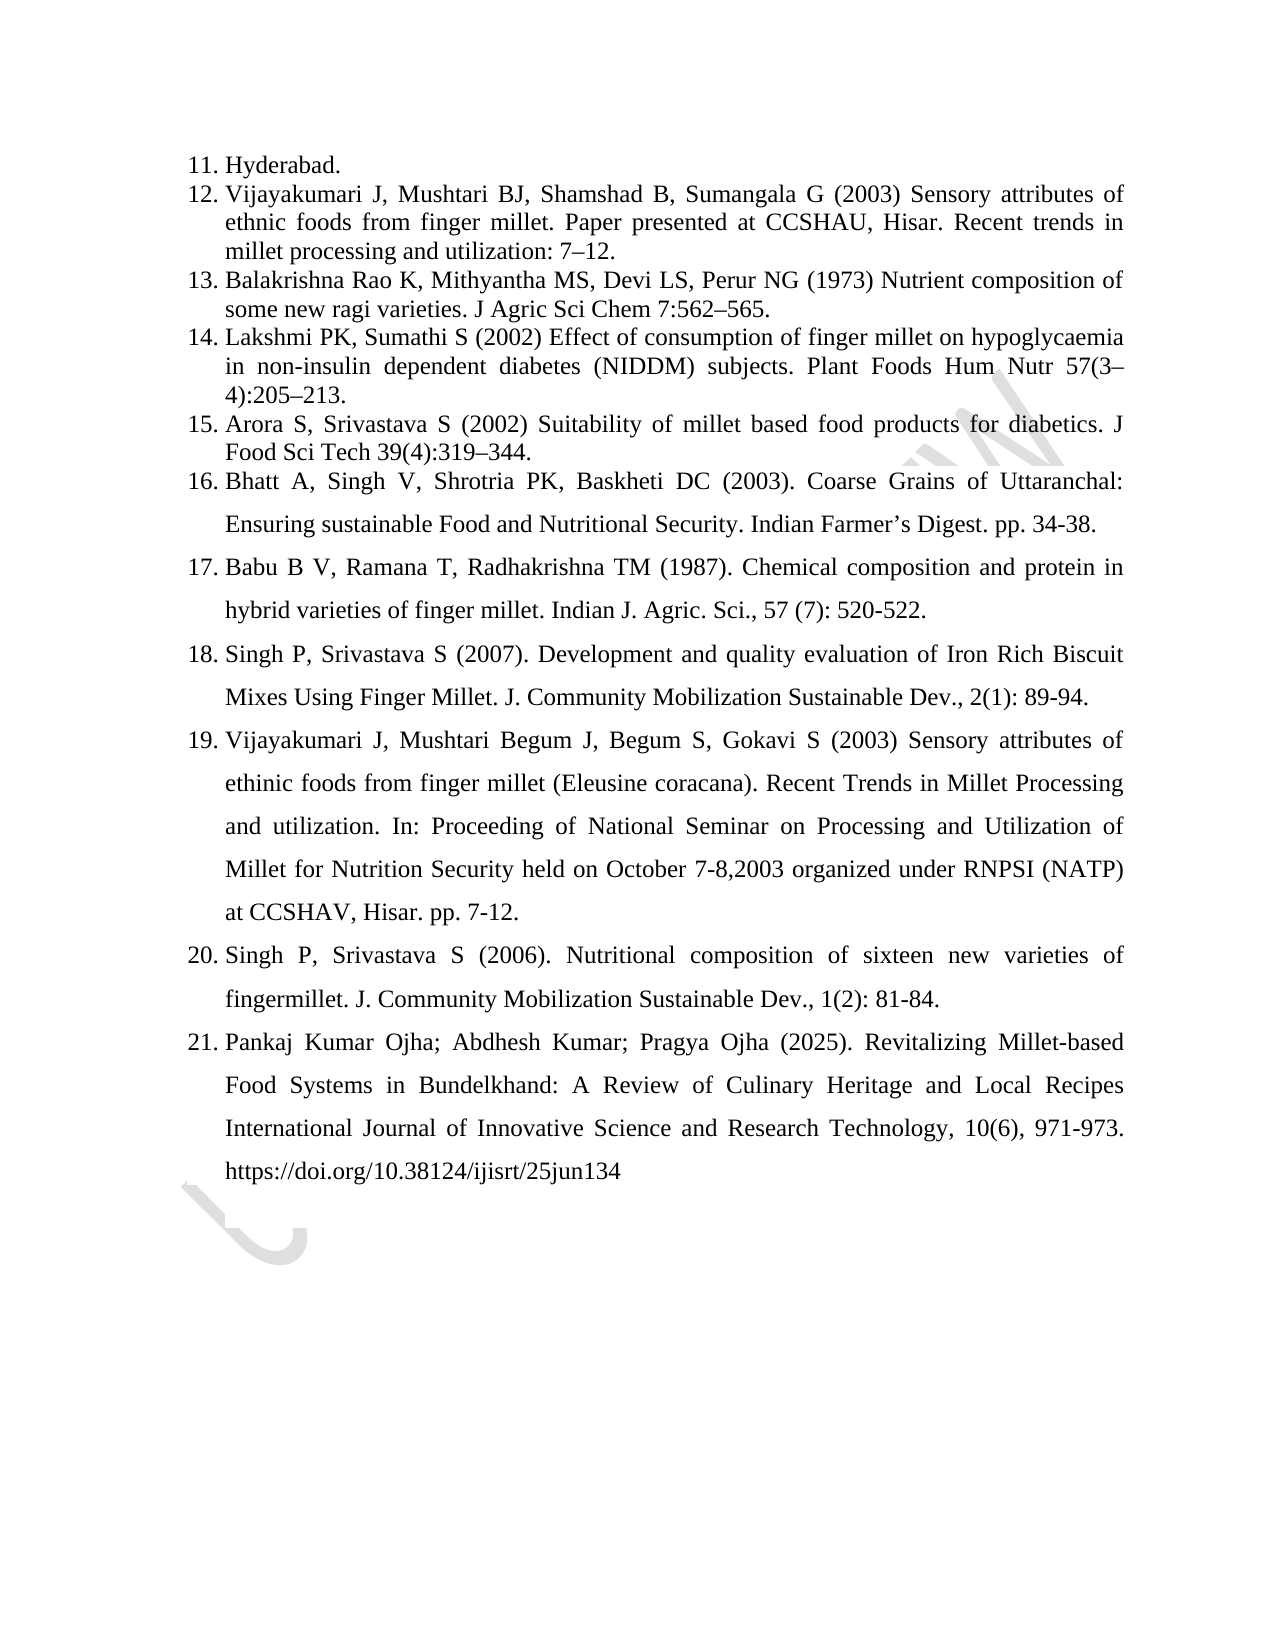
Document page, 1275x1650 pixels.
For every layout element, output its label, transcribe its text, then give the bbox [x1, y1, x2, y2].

list Arora S, Srivastava S (2002) Suitability of millet based food products for diabetics. J Food Sci Tech 39(4):319–344. [187, 409, 1125, 466]
list Babu B V, Ramana T, Radhakrishna TM (1987). Chemical composition and protein in hybrid varieties of finger millet. Indian J. Agric. Sci., 57 (7): 520-522. [187, 552, 1125, 624]
list Balakrishna Rao K, Mithyantha MS, Devi LS, Perur NG (1973) Nutrient composition of some new ragi varieties. J Agric Sci Chem 7:562–565. [187, 265, 1125, 322]
list Singh P, Srivastava S (2007). Development and quality evaluation of Iron Rich Biscuit Mixes Using Finger Millet. J. Community Mobilization Sustainable Dev., 2(1): 89-94. [187, 639, 1125, 711]
list Hyderabad. [187, 150, 1125, 179]
list Bhatt A, Singh V, Shrotria PK, Baskheti DC (2003). Coarse Grains of Uttaranchal: Ensuring sustainable Food and Nutritional Security. Indian Farmer’s Digest. pp. 34-38. [187, 466, 1125, 538]
list Lakshmi PK, Sumathi S (2002) Effect of consumption of finger millet on hypoglycaemia in non-insulin dependent diabetes (NIDDM) subjects. Plant Foods Hum Nutr 57(3–4):205–213. [187, 322, 1125, 409]
list Vijayakumari J, Mushtari Begum J, Begum S, Gokavi S (2003) Sensory attributes of ethinic foods from finger millet (Eleusine coracana). Recent Trends in Millet Processing and utilization. In: Proceeding of National Seminar on Processing and Utilization of Millet for Nutrition Security held on October 7-8,2003 organized under RNPSI (NATP) at CCSHAV, Hisar. pp. 7-12. [187, 725, 1125, 926]
list Singh P, Srivastava S (2006). Nutritional composition of sixteen new varieties of fingermillet. J. Community Mobilization Sustainable Dev., 1(2): 81-84. [187, 941, 1125, 1012]
list Pankaj Kumar Ojha; Abdhesh Kumar; Pragya Ojha (2025). Revitalizing Millet-based Food Systems in Bundelkhand: A Review of Culinary Heritage and Local Recipes International Journal of Innovative Science and Research Technology, 10(6), 971-973. https://doi.org/10.38124/ijisrt/25jun134 [187, 1027, 1125, 1185]
list Vijayakumari J, Mushtari BJ, Shamshad B, Sumangala G (2003) Sensory attributes of ethnic foods from finger millet. Paper presented at CCSHAU, Hisar. Recent trends in millet processing and utilization: 7–12. [187, 179, 1125, 265]
